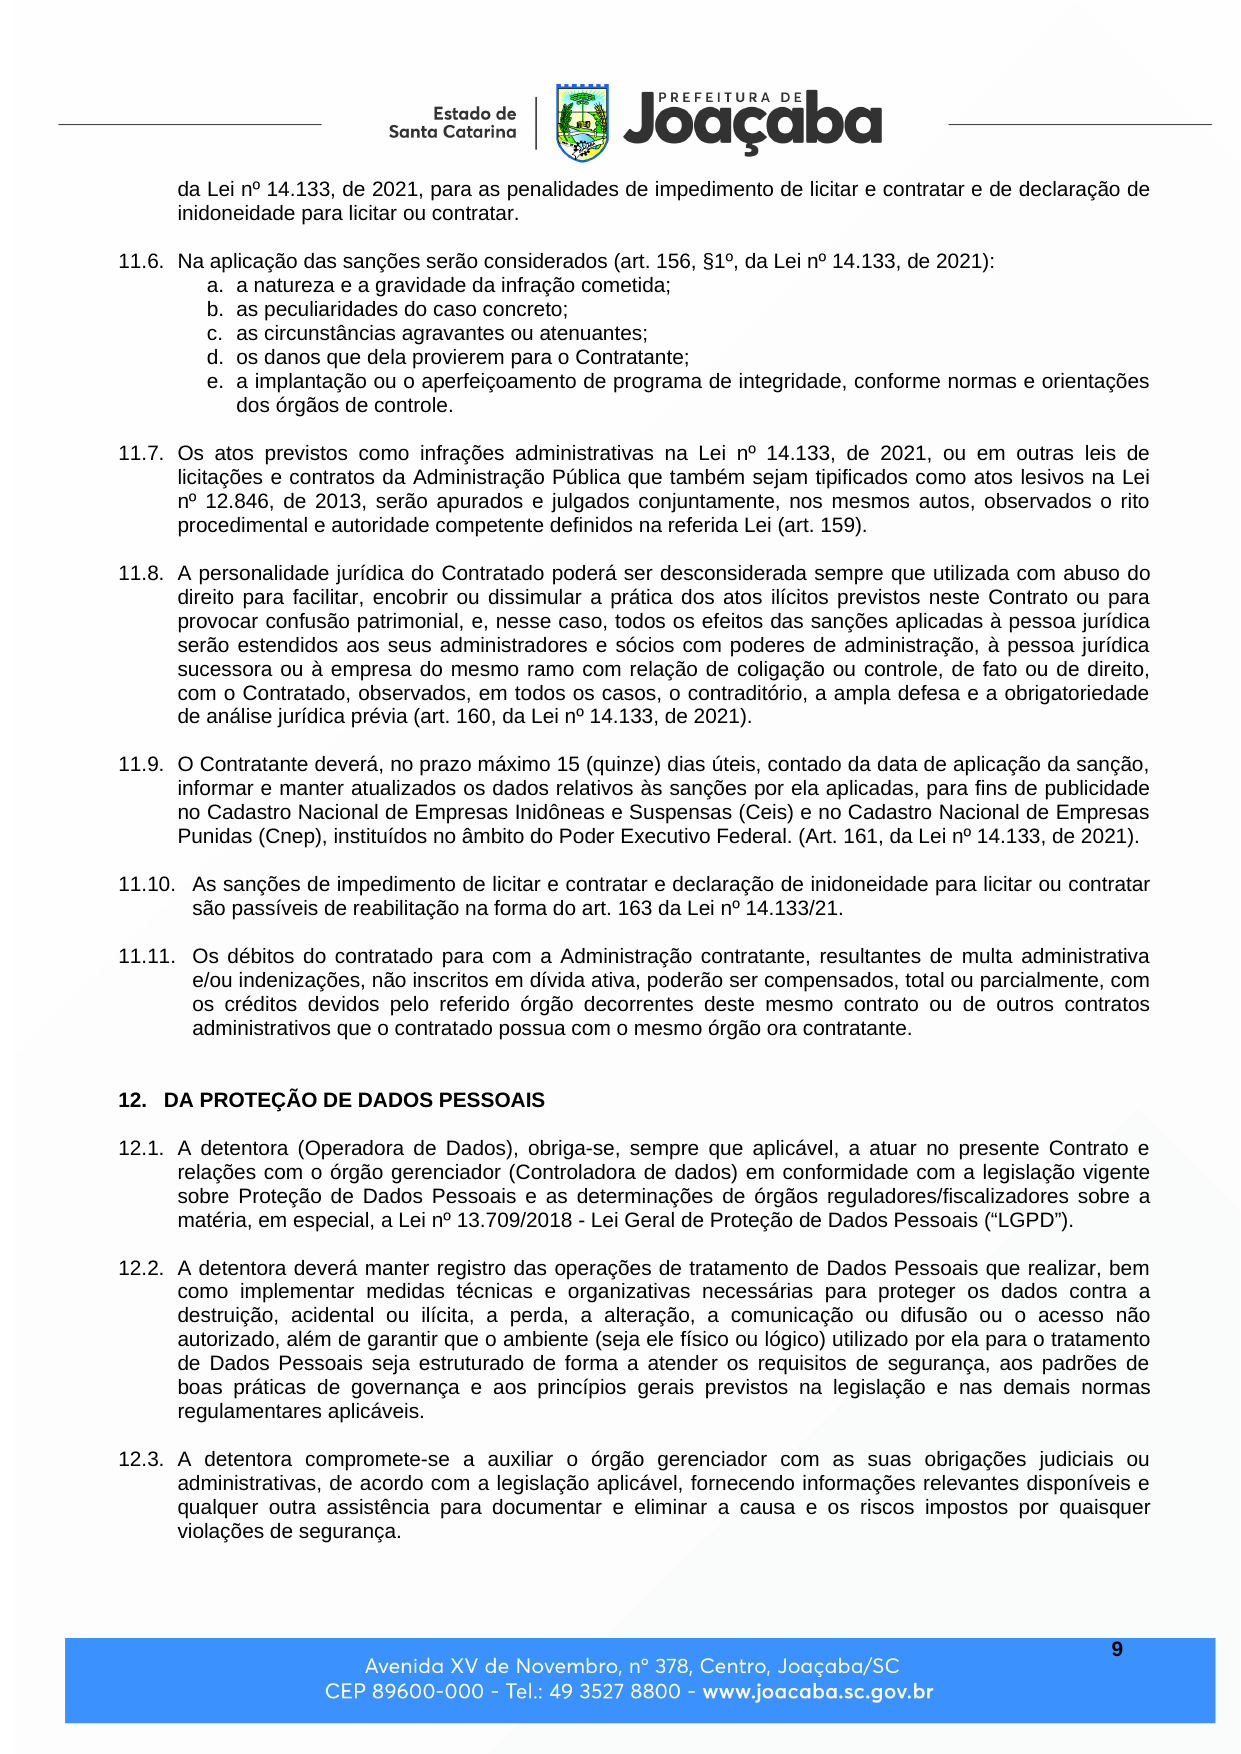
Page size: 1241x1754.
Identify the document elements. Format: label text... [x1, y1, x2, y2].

list A detentora (Operadora de Dados), obriga-se, sempre que aplicável, a atuar no presente Contrato e relações com o órgão gerenciador (Controladora de dados) em conformidade com a legislação vigente sobre Proteção de Dados Pessoais e as determinações de órgãos reguladores/fiscalizadores sobre a matéria, em especial, a Lei nº 13.709/2018 - Lei Geral de Proteção de Dados Pessoais (“LGPD”). [118, 1136, 1152, 1231]
list a implantação ou o aperfeiçoamento de programa de integridade, conforme normas e orientações dos órgãos de controle. [207, 369, 1152, 417]
list DA PROTEÇÃO DE DADOS PESSOAIS [118, 1088, 1152, 1112]
list A personalidade jurídica do Contratado poderá ser desconsiderada sempre que utilizada com abuso do direito para facilitar, encobrir ou dissimular a prática dos atos ilícitos previstos neste Contrato ou para provocar confusão patrimonial, e, nesse caso, todos os efeitos das sanções aplicadas à pessoa jurídica serão estendidos aos seus administradores e sócios com poderes de administração, à pessoa jurídica sucessora ou à empresa do mesmo ramo com relação de coligação ou controle, de fato ou de direito, com o Contratado, observados, em todos os casos, o contraditório, a ampla defesa e a obrigatoriedade de análise jurídica prévia (art. 160, da Lei nº 14.133, de 2021). [118, 561, 1152, 728]
list Os atos previstos como infrações administrativas na Lei nº 14.133, de 2021, ou em outras leis de licitações e contratos da Administração Pública que também sejam tipificados como atos lesivos na Lei nº 12.846, de 2013, serão apurados e julgados conjuntamente, nos mesmos autos, observados o rito procedimental e autoridade competente definidos na referida Lei (art. 159). [118, 441, 1152, 537]
list a natureza e a gravidade da infração cometida; [207, 273, 1152, 297]
list Os débitos do contratado para com a Administração contratante, resultantes de multa administrativa e/ou indenizações, não inscritos em dívida ativa, poderão ser compensados, total ou parcialmente, com os créditos devidos pelo referido órgão decorrentes deste mesmo contrato ou de outros contratos administrativos que o contratado possua com o mesmo órgão ora contratante. [118, 944, 1152, 1040]
list As sanções de impedimento de licitar e contratar e declaração de inidoneidade para licitar ou contratar são passíveis de reabilitação na forma do art. 163 da Lei nº 14.133/21. [118, 872, 1152, 920]
picture [12, 0, 1241, 1754]
list A detentora deverá manter registro das operações de tratamento de Dados Pessoais que realizar, bem como implementar medidas técnicas e organizativas necessárias para proteger os dados contra a destruição, acidental ou ilícita, a perda, a alteração, a comunicação ou difusão ou o acesso não autorizado, além de garantir que o ambiente (seja ele físico ou lógico) utilizado por ela para o tratamento de Dados Pessoais seja estruturado de forma a atender os requisitos de segurança, aos padrões de boas práticas de governança e aos princípios gerais previstos na legislação e nas demais normas regulamentares aplicáveis. [118, 1255, 1152, 1423]
list O Contratante deverá, no prazo máximo 15 (quinze) dias úteis, contado da data de aplicação da sanção, informar e manter atualizados os dados relativos às sanções por ela aplicadas, para fins de publicidade no Cadastro Nacional de Empresas Inidôneas e Suspensas (Ceis) e no Cadastro Nacional de Empresas Punidas (Cnep), instituídos no âmbito do Poder Executivo Federal. (Art. 161, da Lei nº 14.133, de 2021). [118, 752, 1152, 848]
list as peculiaridades do caso concreto; [207, 297, 1152, 321]
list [118, 177, 1152, 225]
list A detentora compromete-se a auxiliar o órgão gerenciador com as suas obrigações judiciais ou administrativas, de acordo com a legislação aplicável, fornecendo informações relevantes disponíveis e qualquer outra assistência para documentar e eliminar a causa e os riscos impostos por quaisquer violações de segurança. [118, 1447, 1152, 1543]
list as circunstâncias agravantes ou atenuantes; [207, 321, 1152, 345]
list os danos que dela provierem para o Contratante; [207, 345, 1152, 369]
list Na aplicação das sanções serão considerados (art. 156, §1º, da Lei nº 14.133, de 2021): [118, 249, 1152, 273]
